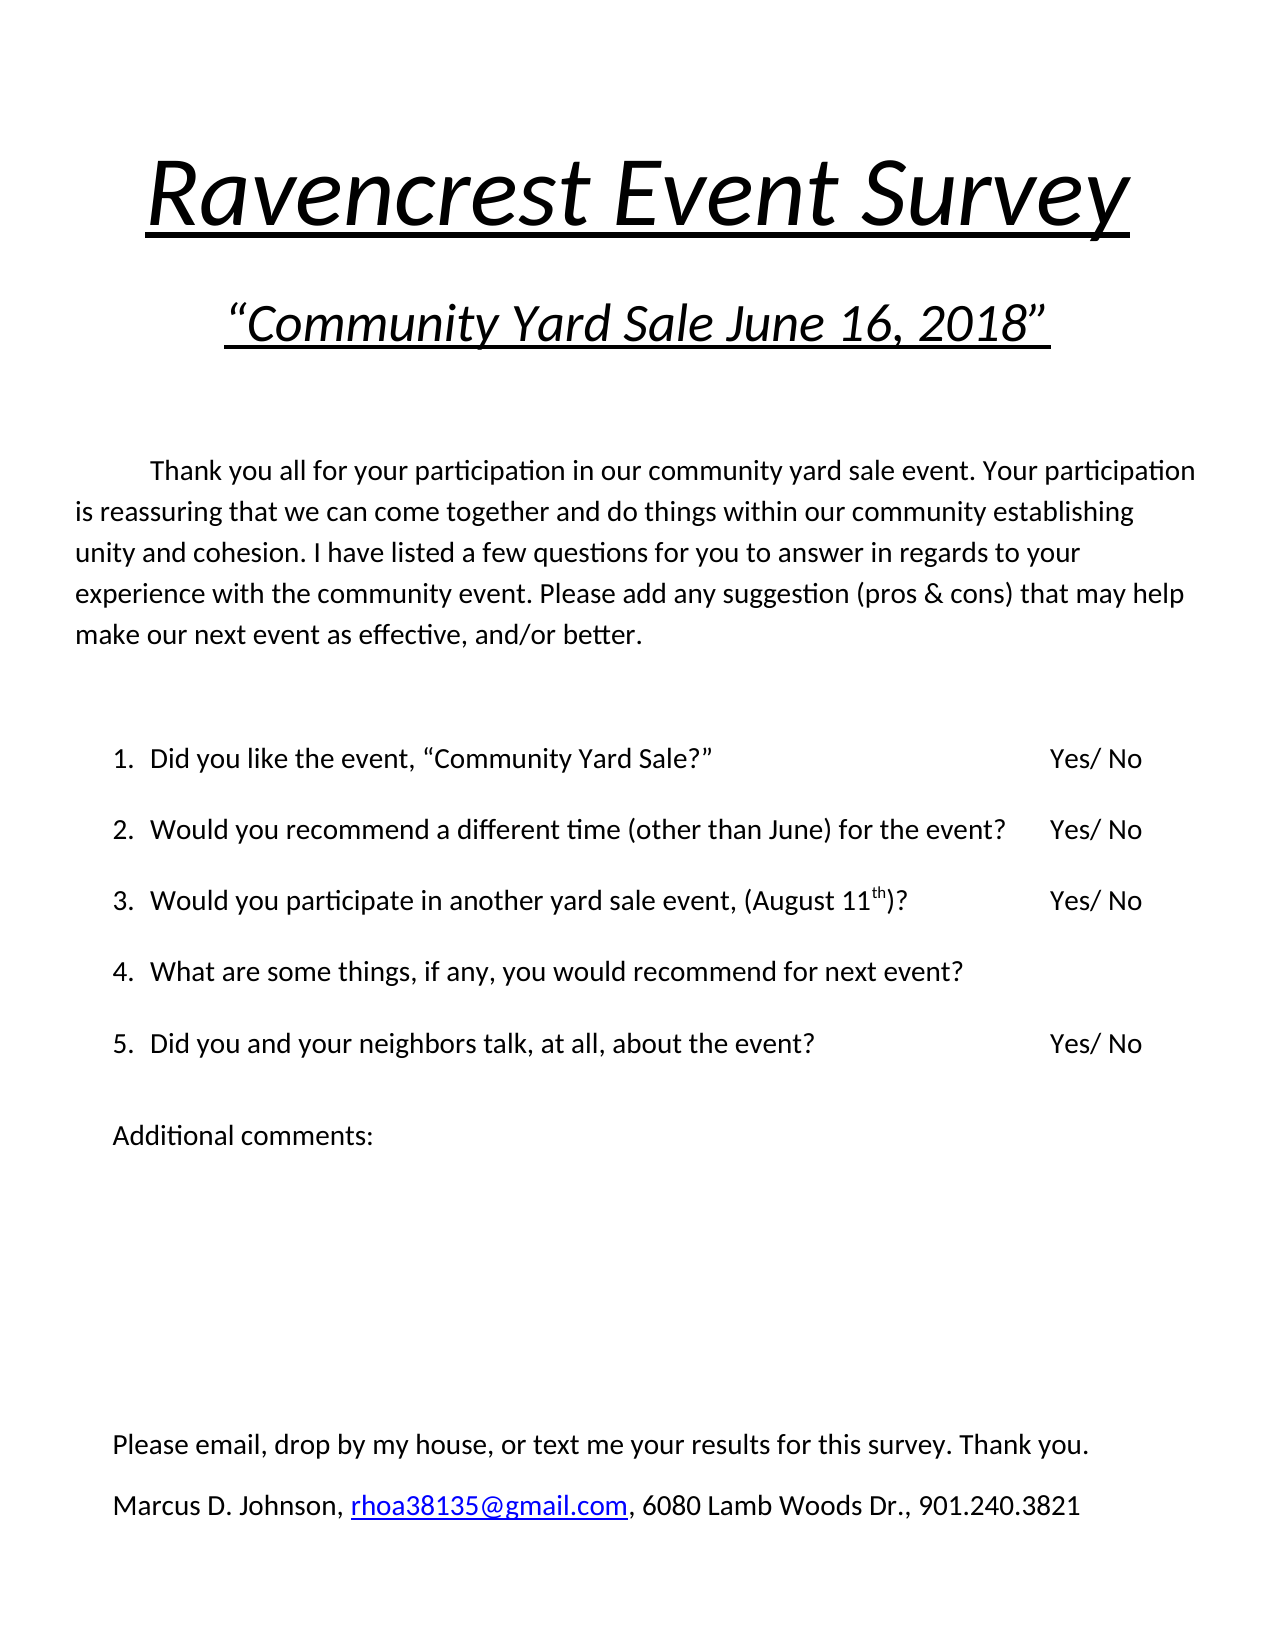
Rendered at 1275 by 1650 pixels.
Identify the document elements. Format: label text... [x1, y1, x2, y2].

text Please email, drop by my house, or text me your results for this survey. Thank you. [75, 1426, 1200, 1461]
list Would you participate in another yard sale event, (August 11th)? Yes/ No [112, 882, 1200, 918]
list Did you and your neighbors talk, at all, about the event? Yes/ No [112, 1025, 1200, 1060]
text Additional comments: [112, 1117, 1200, 1152]
list Would you recommend a different time (other than June) for the event? Yes/ No [112, 811, 1200, 847]
text Thank you all for your participation in our community yard sale event. Your participation is reassuring that we can come together and do things within our community establishing unity and cohesion. I have listed a few questions for you to answer in regards to your experience with the community event. Please add any suggestion (pros & cons) that may help make our next event as effective, and/or better. [75, 452, 1200, 652]
list Did you like the event, “Community Yard Sale?” Yes/ No [112, 740, 1200, 775]
text Marcus D. Johnson, rhoa38135@gmail.com, 6080 Lamb Woods Dr., 901.240.3821 [112, 1487, 1200, 1523]
list What are some things, if any, you would recommend for next event? [112, 953, 1200, 989]
text “Community Yard Sale June 16, 2018” [75, 289, 1200, 355]
text Ravencrest Event Survey [75, 128, 1200, 250]
